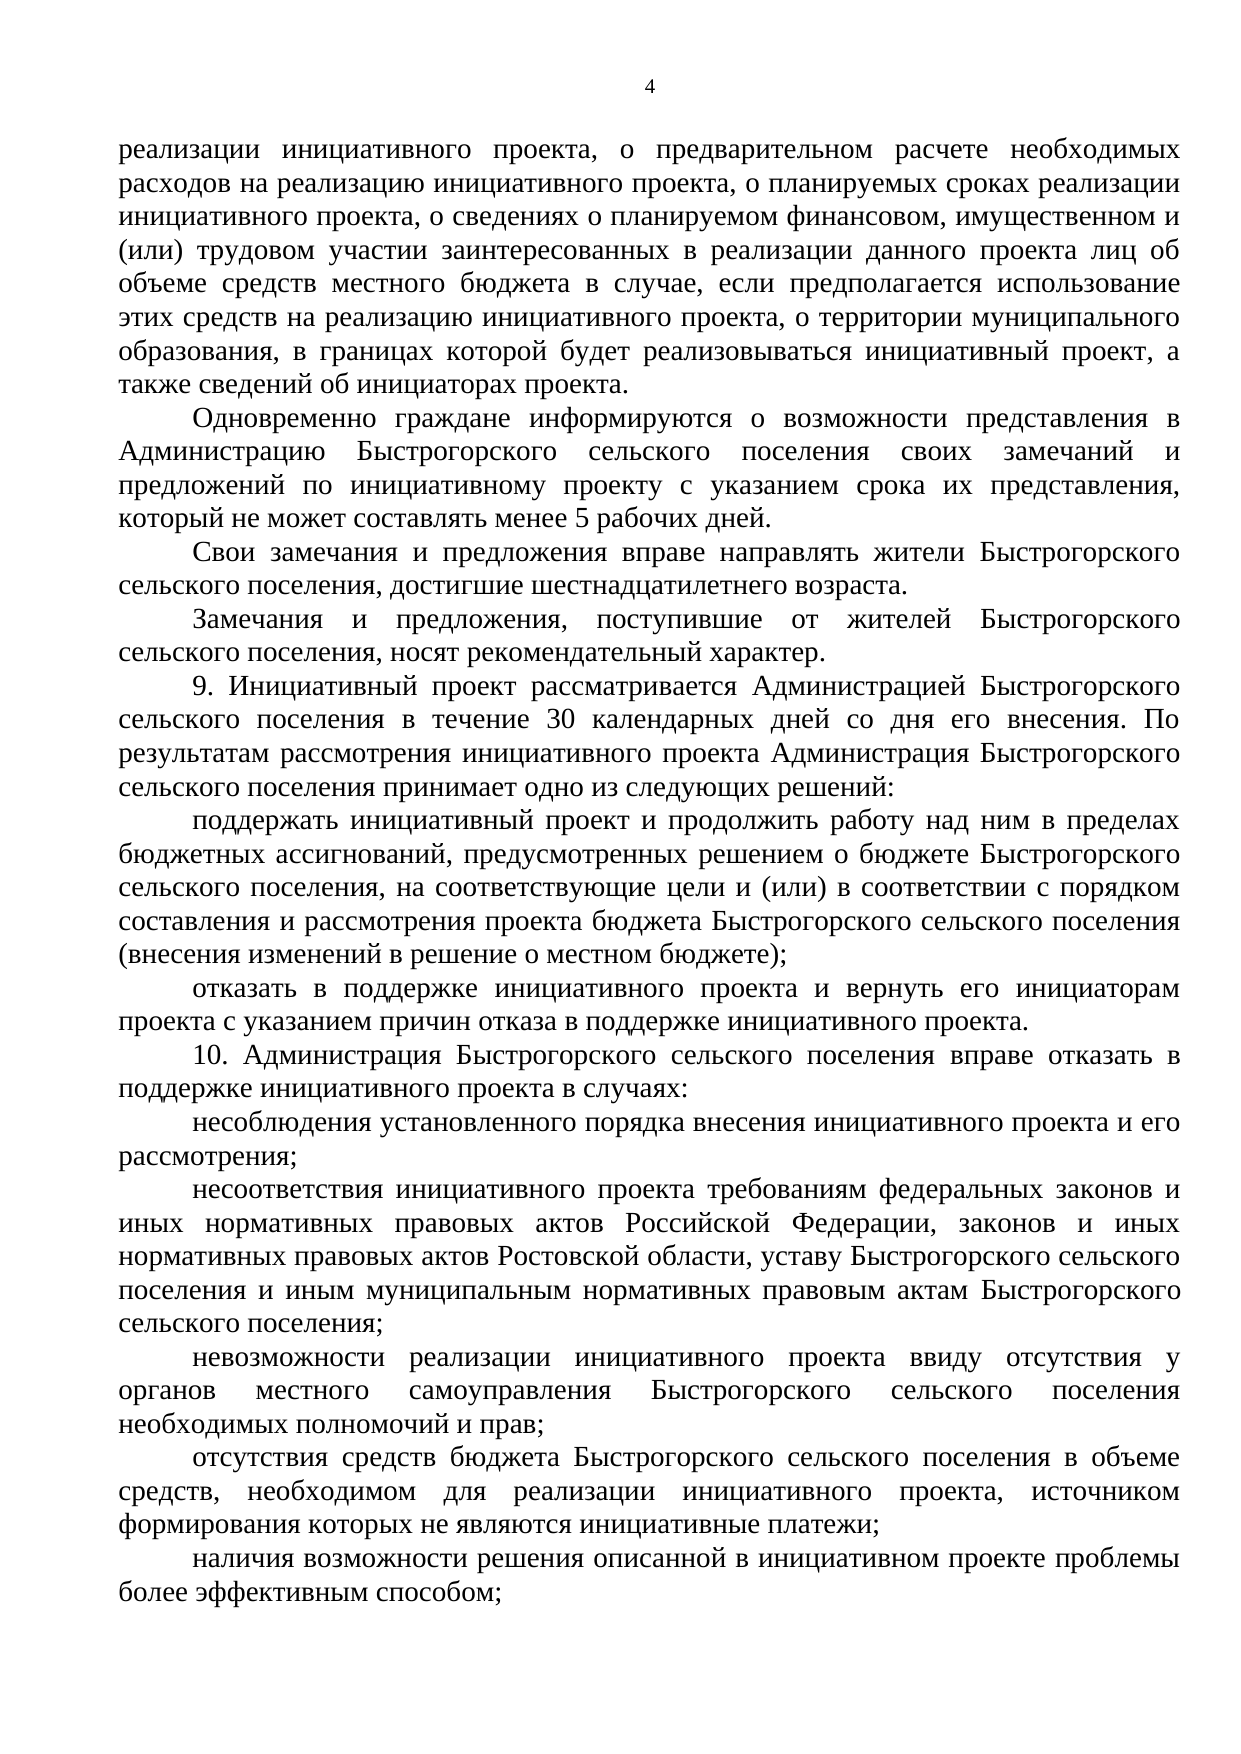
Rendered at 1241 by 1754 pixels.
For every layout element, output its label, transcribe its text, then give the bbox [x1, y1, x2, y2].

text поддержать инициативный проект и продолжить работу над ним в пределах бюджетных ассигнований, предусмотренных решением о бюджете Быстрогорского сельского поселения, на соответствующие цели и (или) в соответствии с порядком составления и рассмотрения проекта бюджета Быстрогорского сельского поселения (внесения изменений в решение о местном бюджете); [118, 802, 1181, 970]
text Замечания и предложения, поступившие от жителей Быстрогорского сельского поселения, носят рекомендательный характер. [118, 601, 1181, 668]
text наличия возможности решения описанной в инициативном проекте проблемы более эффективным способом; [118, 1540, 1181, 1607]
text Одновременно граждане информируются о возможности представления в Администрацию Быстрогорского сельского поселения своих замечаний и предложений по инициативному проекту с указанием срока их представления, который не может составлять менее 5 рабочих дней. [118, 400, 1181, 534]
text невозможности реализации инициативного проекта ввиду отсутствия у органов местного самоуправления Быстрогорского сельского поселения необходимых полномочий и прав; [118, 1339, 1181, 1439]
text Свои замечания и предложения вправе направлять жители Быстрогорского сельского поселения, достигшие шестнадцатилетнего возраста. [118, 534, 1181, 601]
text 9. Инициативный проект рассматривается Администрацией Быстрогорского сельского поселения в течение 30 календарных дней со дня его внесения. По результатам рассмотрения инициативного проекта Администрация Быстрогорского сельского поселения принимает одно из следующих решений: [118, 668, 1181, 802]
text несоблюдения установленного порядка внесения инициативного проекта и его рассмотрения; [118, 1104, 1181, 1171]
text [118, 131, 1181, 400]
text отсутствия средств бюджета Быстрогорского сельского поселения в объеме средств, необходимом для реализации инициативного проекта, источником формирования которых не являются инициативные платежи; [118, 1439, 1181, 1540]
text 10. Администрация Быстрогорского сельского поселения вправе отказать в поддержке инициативного проекта в случаях: [118, 1037, 1181, 1104]
text отказать в поддержке инициативного проекта и вернуть его инициаторам проекта с указанием причин отказа в поддержке инициативного проекта. [118, 970, 1181, 1037]
text несоответствия инициативного проекта требованиям федеральных законов и иных нормативных правовых актов Российской Федерации, законов и иных нормативных правовых актов Ростовской области, уставу Быстрогорского сельского поселения и иным муниципальным нормативных правовым актам Быстрогорского сельского поселения; [118, 1171, 1181, 1339]
